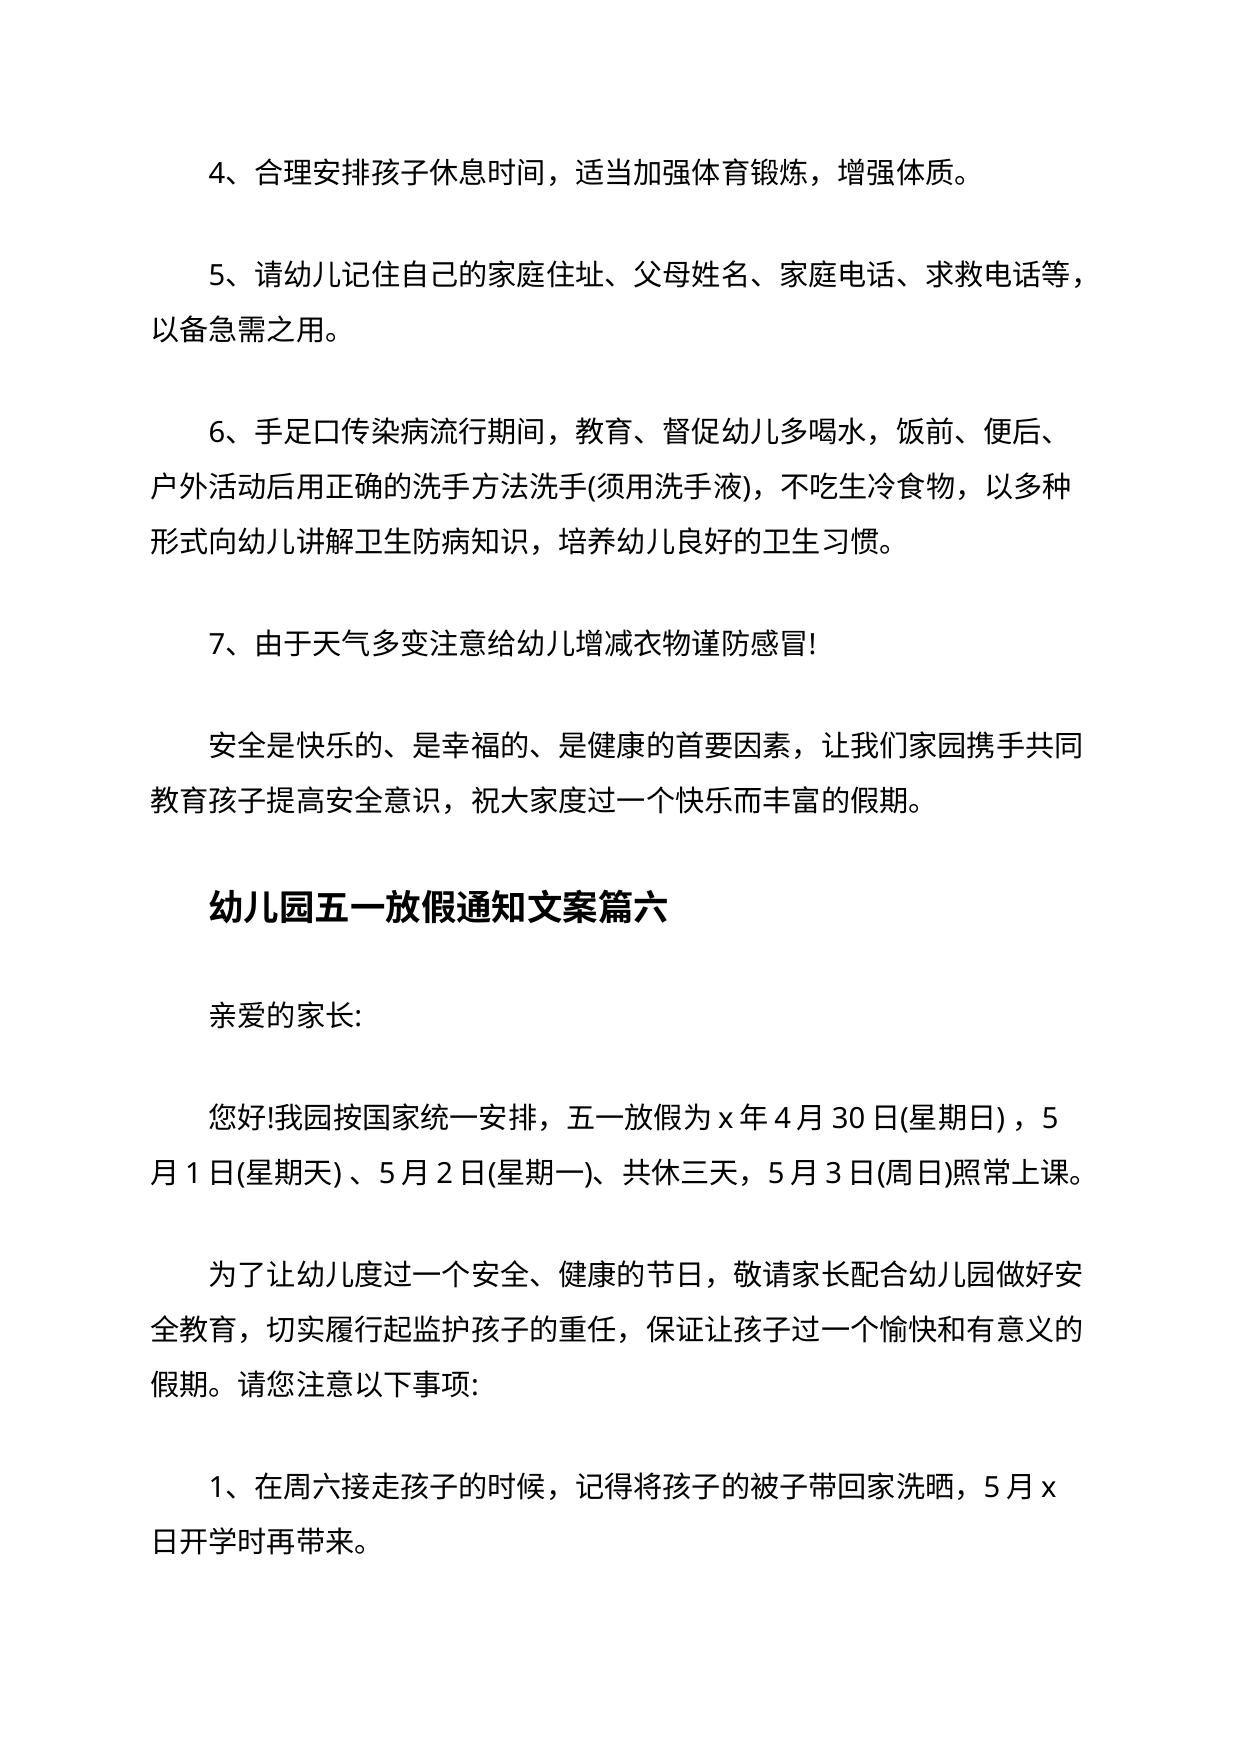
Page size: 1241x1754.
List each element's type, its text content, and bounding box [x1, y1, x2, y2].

text 您好!我园按国家统一安排，五一放假为x年4月30日(星期日) ，5月1日(星期天) 、5月2日(星期一)、共休三天，5月3日(周日)照常上课。 [150, 1094, 1090, 1192]
text 6、手足口传染病流行期间，教育、督促幼儿多喝水，饭前、便后、户外活动后用正确的洗手方法洗手(须用洗手液)，不吃生冷食物，以多种形式向幼儿讲解卫生防病知识，培养幼儿良好的卫生习惯。 [150, 409, 1090, 561]
text 7、由于天气多变注意给幼儿增减衣物谨防感冒! [150, 621, 1090, 663]
text 安全是快乐的、是幸福的、是健康的首要因素，让我们家园携手共同教育孩子提高安全意识，祝大家度过一个快乐而丰富的假期。 [150, 722, 1090, 820]
text 为了让幼儿度过一个安全、健康的节日，敬请家长配合幼儿园做好安全教育，切实履行起监护孩子的重任，保证让孩子过一个愉快和有意义的假期。请您注意以下事项: [150, 1252, 1090, 1404]
text 1、在周六接走孩子的时候，记得将孩子的被子带回家洗晒，5月x日开学时再带来。 [150, 1463, 1090, 1561]
text 幼儿园五一放假通知文案篇六 [150, 879, 1090, 930]
text 亲爱的家长: [150, 993, 1090, 1035]
text 5、请幼儿记住自己的家庭住址、父母姓名、家庭电话、求救电话等，以备急需之用。 [150, 252, 1090, 349]
text 4、合理安排孩子休息时间，适当加强体育锻炼，增强体质。 [150, 150, 1090, 192]
